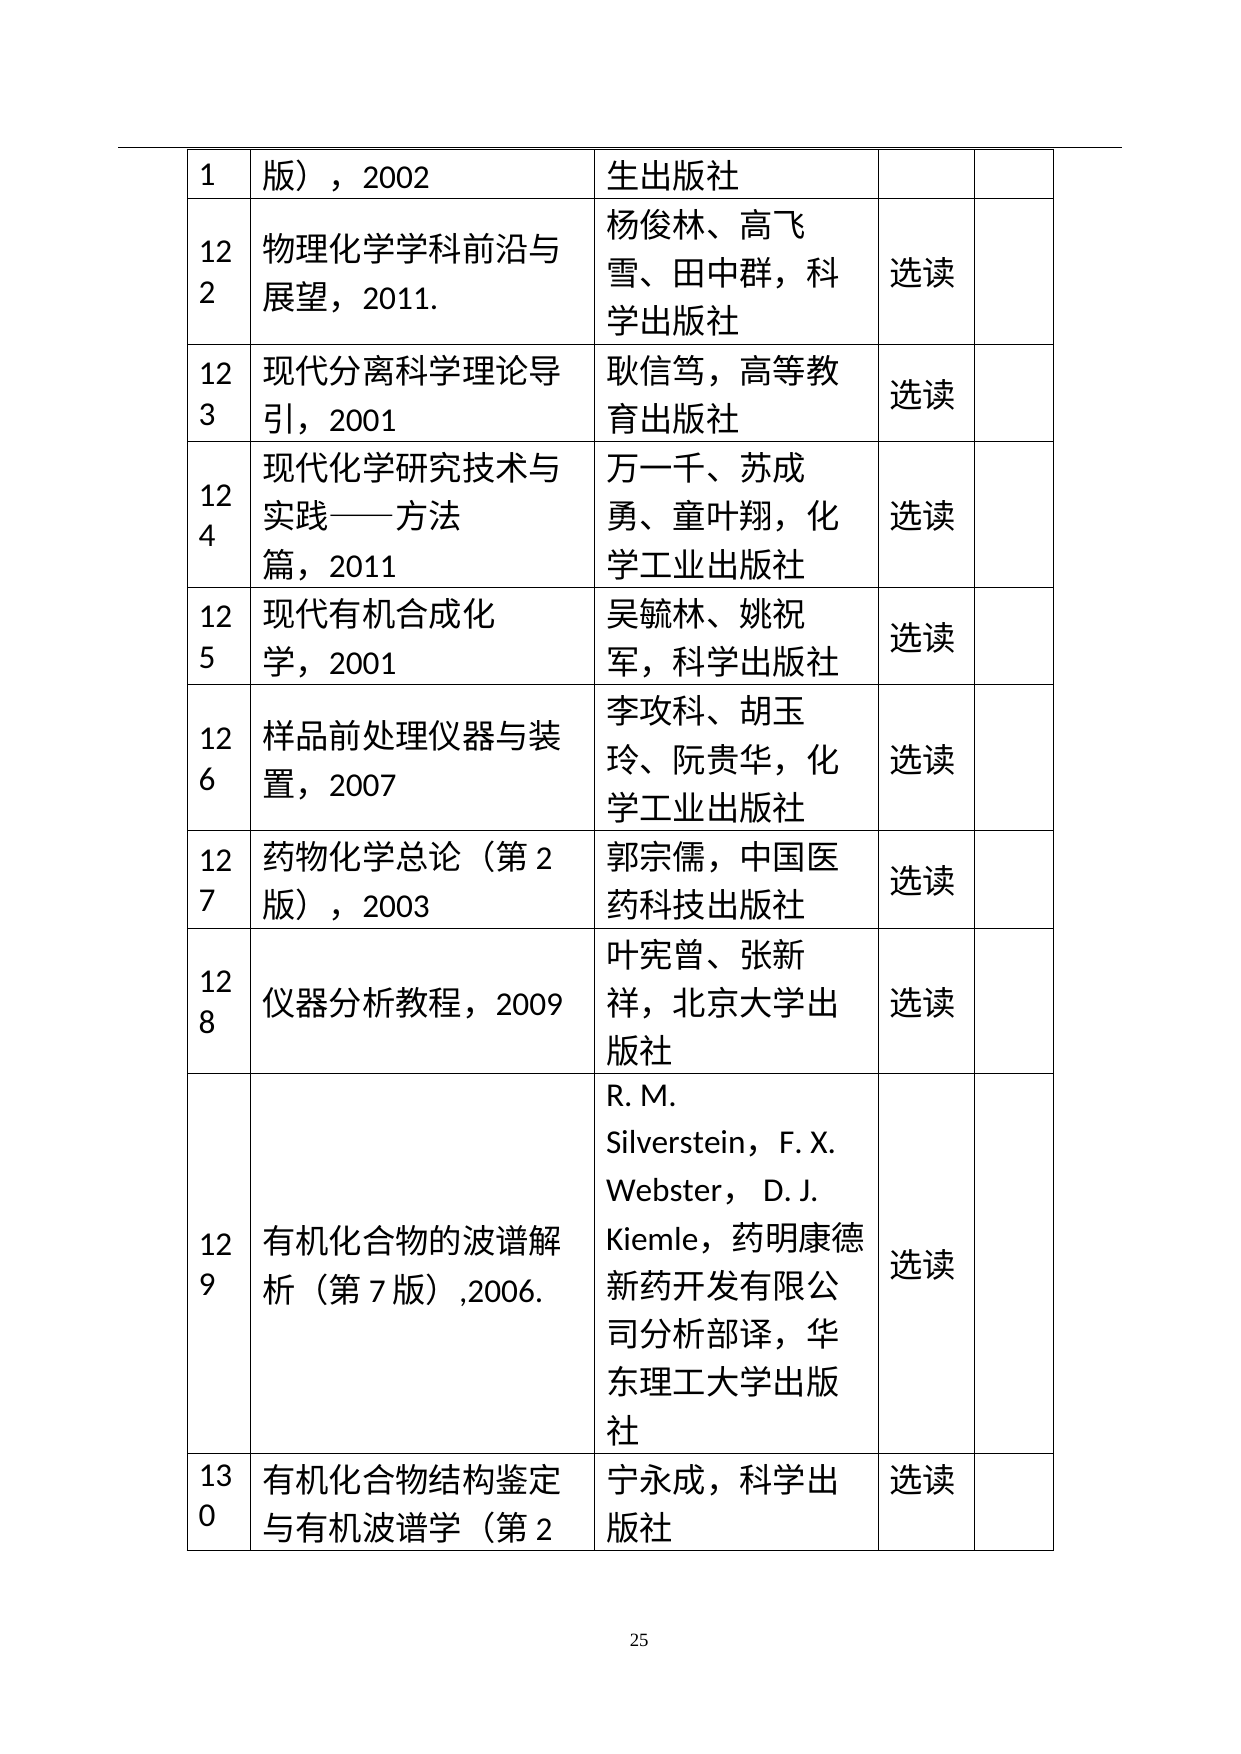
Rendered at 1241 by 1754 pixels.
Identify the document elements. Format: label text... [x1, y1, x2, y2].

table_cell 姚新生，人民卫生出版社 [595, 150, 878, 198]
table_cell [975, 588, 1053, 684]
table_cell 李攻科、胡玉玲、阮贵华，化学工业出版社 [595, 685, 878, 830]
table_cell 现代分离科学理论导引，2001 [251, 345, 594, 441]
table_cell 122 [188, 199, 250, 343]
table_cell 126 [188, 685, 250, 830]
table_cell 杨俊林、高飞雪、田中群，科学出版社 [595, 199, 878, 343]
table_cell 选读 [879, 150, 974, 198]
table_cell [975, 929, 1053, 1073]
table_cell 选读 [879, 199, 974, 343]
table_cell 郭宗儒，中国医药科技出版社 [595, 831, 878, 927]
table_cell 选读 [879, 929, 974, 1073]
table_cell 现代有机合成化学，2001 [251, 588, 594, 684]
table_cell [975, 685, 1053, 830]
table_cell 药物化学总论（第2版），2003 [251, 831, 594, 927]
table_cell 128 [188, 929, 250, 1073]
table_cell 130 [188, 1454, 250, 1550]
table_cell [975, 831, 1053, 927]
table_cell 选读 [879, 345, 974, 441]
table_cell 选读 [879, 685, 974, 830]
table_cell 吴毓林、姚祝军，科学出版社 [595, 588, 878, 684]
table_cell [975, 199, 1053, 343]
table_cell [975, 150, 1053, 198]
table_cell 有机化合物的波谱解析（第7版）,2006. [251, 1074, 594, 1453]
table_cell 125 [188, 588, 250, 684]
table_cell 仪器分析教程，2009 [251, 929, 594, 1073]
table_cell 物理化学学科前沿与展望，2011. [251, 199, 594, 343]
table_cell 127 [188, 831, 250, 927]
table_cell [975, 1454, 1053, 1550]
table_cell 天然药物化学（第3版），2002 [251, 150, 594, 198]
table_cell 现代化学研究技术与实践——方法篇，2011 [251, 442, 594, 587]
table_cell 选读 [879, 1074, 974, 1453]
table_cell 选读 [879, 831, 974, 927]
table_cell 选读 [879, 1454, 974, 1550]
table_cell 129 [188, 1074, 250, 1453]
table_cell [975, 345, 1053, 441]
table_cell 121 [188, 150, 250, 198]
table_cell 选读 [879, 442, 974, 587]
table_cell 124 [188, 442, 250, 587]
table_cell 选读 [879, 588, 974, 684]
table_cell 耿信笃，高等教育出版社 [595, 345, 878, 441]
table_cell 万一千、苏成勇、童叶翔，化学工业出版社 [595, 442, 878, 587]
table_cell 123 [188, 345, 250, 441]
table_cell R. M. Silverstein，F. X. Webster， D. J. Kiemle，药明康德新药开发有限公司分析部译，华东理工大学出版社 [595, 1074, 878, 1453]
table_cell 叶宪曾、张新祥，北京大学出版社 [595, 929, 878, 1073]
table_cell [975, 442, 1053, 587]
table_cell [251, 1454, 594, 1550]
table_cell 样品前处理仪器与装置，2007 [251, 685, 594, 830]
table_cell [975, 1074, 1053, 1453]
table_cell 宁永成，科学出版社 [595, 1454, 878, 1550]
